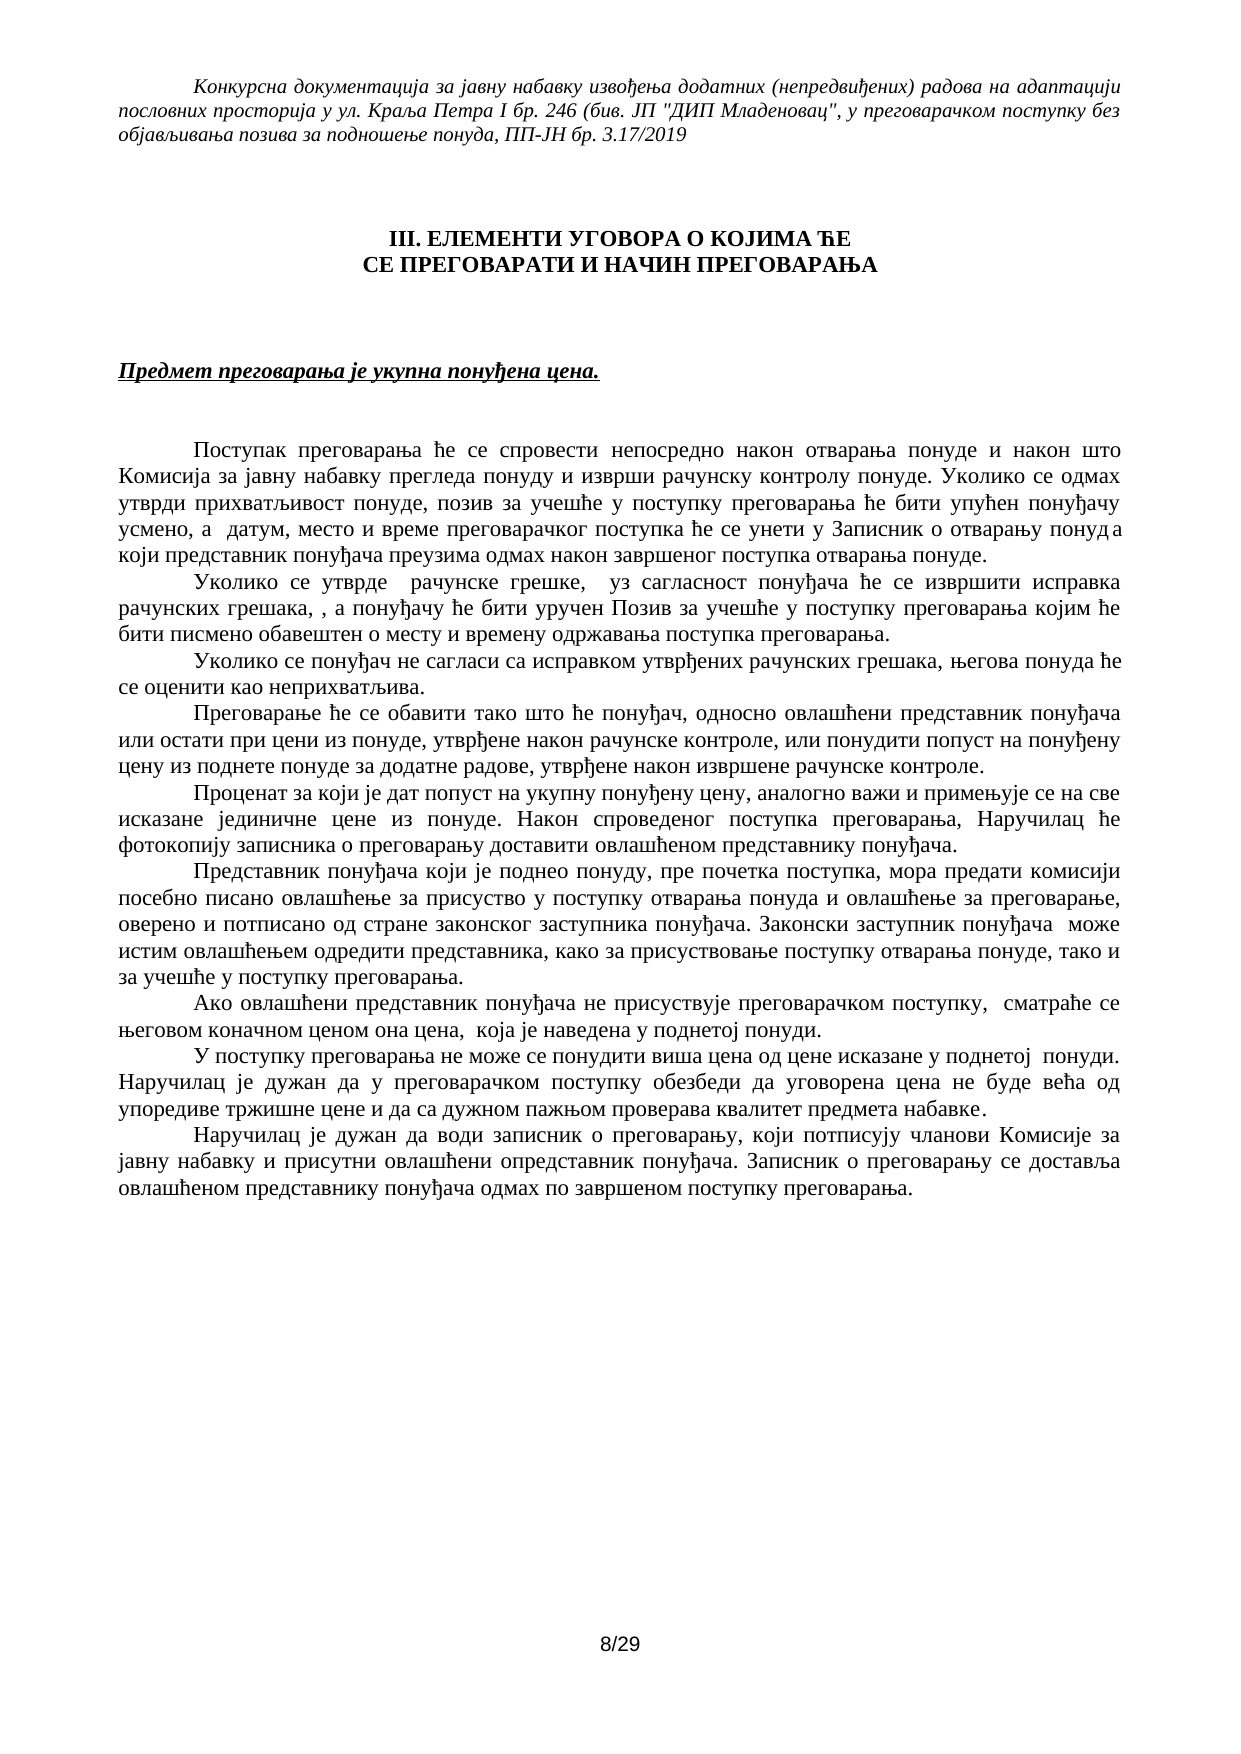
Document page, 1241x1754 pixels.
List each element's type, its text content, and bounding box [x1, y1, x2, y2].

text У поступку преговарања не може се понудити виша цена од цене исказане у поднетој понуди. [118, 1042, 1122, 1068]
text Представник понуђача који је поднео понуду, пре почетка поступка, мора предати комисији посебно писано овлашћење за присуство у поступку отварања понуда и овлашћење за преговарање, оверено и потписано од стране законског заступника понуђача. Законски заступник понуђача може истим овлашћењем одредити представника, како за присуствовање поступку отварања понуде, тако и за учешће у поступку преговарања. [118, 858, 1122, 989]
text Поступак преговарања ће се спровести непосредно након отварања понуде и након што Комисија за јавну набавку прегледа понуду и изврши рачунску контролу понуде. Уколико се одмах утврди прихватљивост понуде, позив за учешће у поступку преговарања ће бити упућен понуђачу усмено, а датум, место и време преговарачког поступка ће се унети у Записник о отварању понудa који представник понуђача преузима одмах након завршеног поступка отварања понуде. [118, 436, 1122, 568]
text Предмет преговарања је укупна понуђена цена. [118, 357, 1122, 383]
text Наручилац је дужан да у преговарачком поступку обезбеди да уговорена цена не буде већа од упоредиве тржишне цене и да са дужном пажњом проверава квалитет предмета набавке. [118, 1068, 1122, 1121]
text Уколико се утврде рачунске грешке, уз сагласност понуђача ће се извршити исправка рачунских грешака, , а понуђачу ће бити уручен Позив за учешће у поступку преговарања којим ће бити писмено обавештен о месту и времену одржавања поступка преговарања. [118, 568, 1122, 647]
text III. ЕЛЕМЕНТИ УГОВОРА О КОЈИМА ЋЕ [118, 225, 1122, 251]
text Уколико се понуђач не сагласи са исправком утврђених рачунских грешака, његова понуда ће се оценити као неприхватљива. [118, 647, 1122, 699]
text СЕ ПРЕГОВАРАТИ И НАЧИН ПРЕГОВАРАЊА [118, 251, 1122, 278]
text Ако овлашћени представник понуђача не присуствује преговарачком поступку, сматраће се његовом коначном ценом она цена, која је наведена у поднетој понуди. [118, 989, 1122, 1042]
text Наручилац је дужан да води записник о преговарању, који потписују чланови Комисије за јавну набавку и присутни овлашћени опредставник понуђача. Записник о преговарању се доставља овлашћеном представнику понуђача одмах по завршеном поступку преговарања. [118, 1121, 1122, 1200]
text Проценат за који је дат попуст на укупну понуђену цену, аналогно важи и примењује се на све исказане јединичне цене из понуде. Након спроведеног поступка преговарања, Наручилац ће фотокопију записника о преговарању доставити овлашћеном представнику понуђача. [118, 778, 1122, 858]
text Преговарање ће се обавити тако што ће понуђач, односно овлашћени представник понуђача или остати при цени из понуде, утврђене након рачунске контроле, или понудити попуст на понуђену цену из поднете понуде за додатне радове, утврђене након извршене рачунске контроле. [118, 699, 1122, 778]
